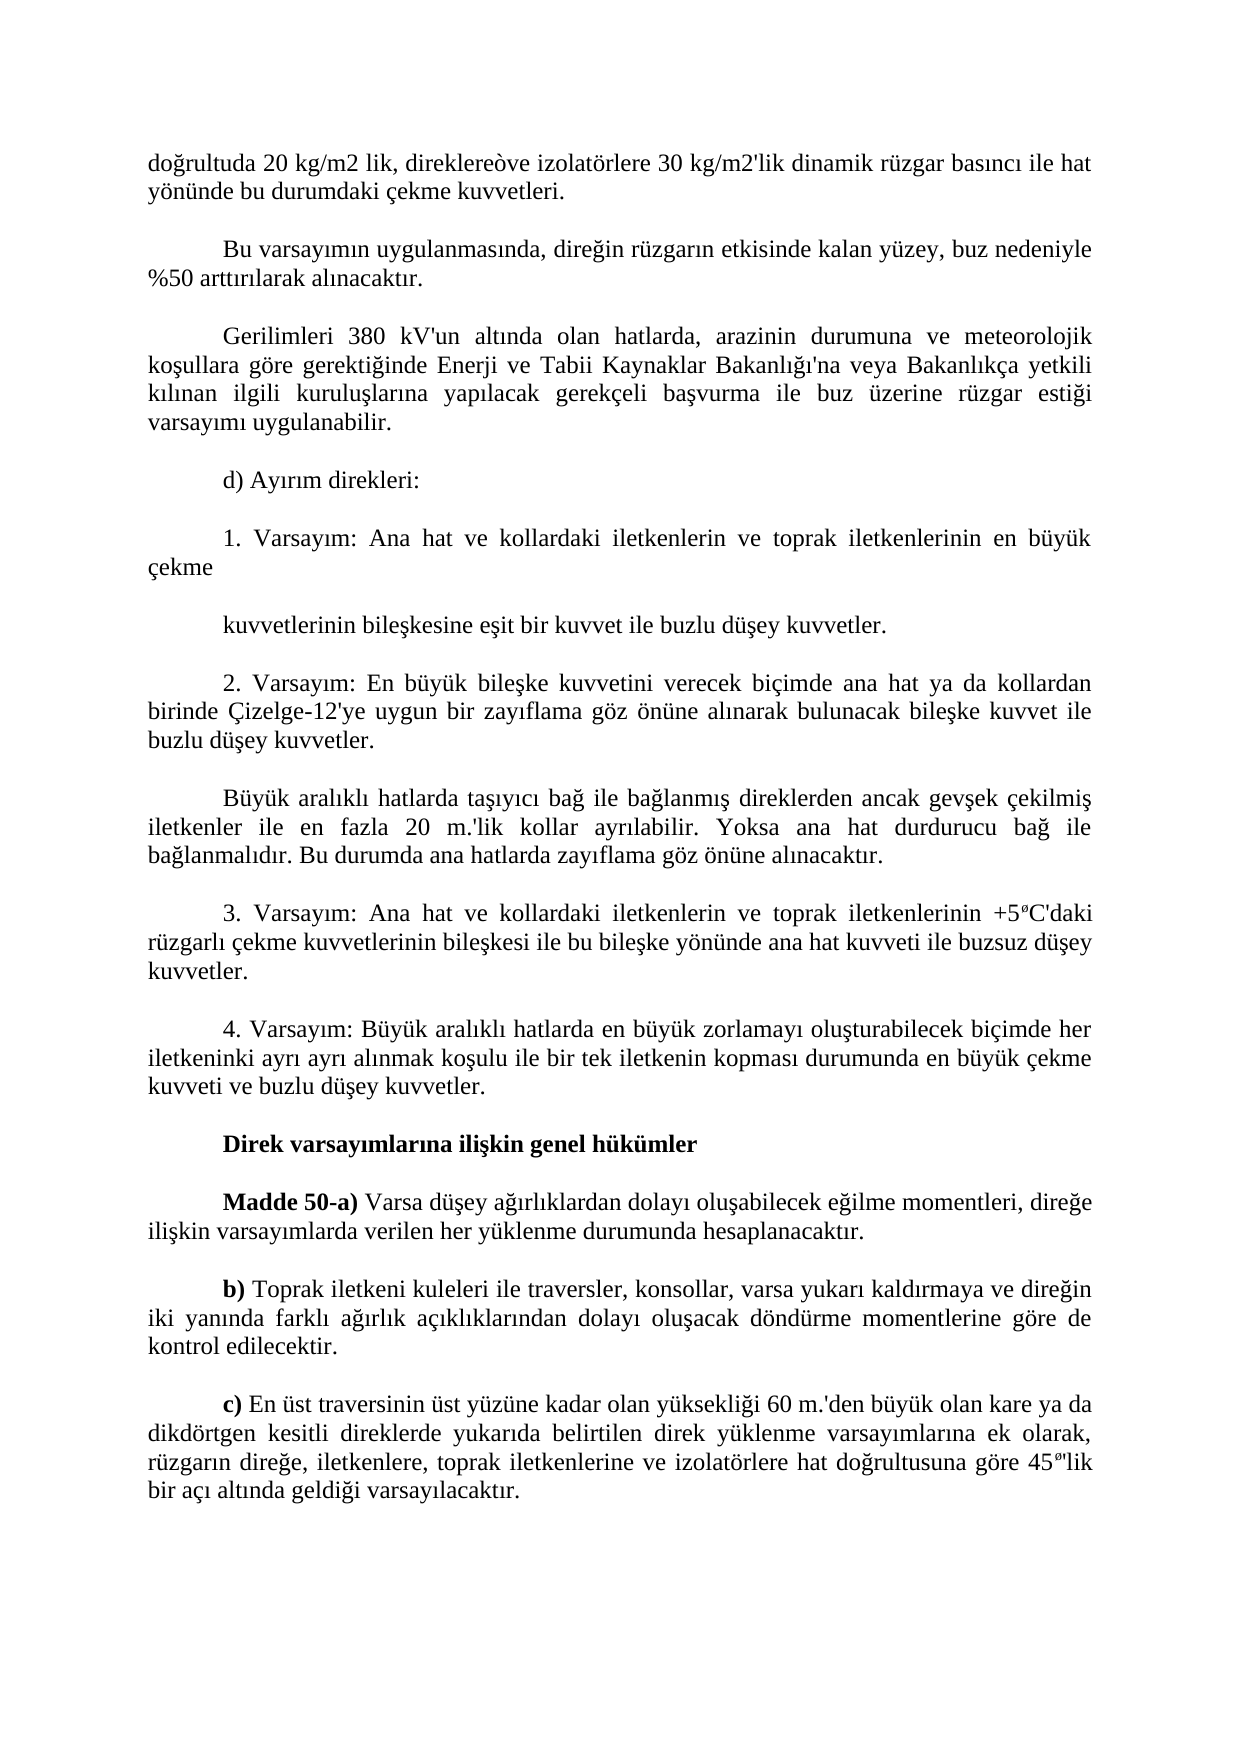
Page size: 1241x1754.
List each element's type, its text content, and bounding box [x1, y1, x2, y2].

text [148, 148, 1093, 205]
text Bu varsayımın uygulanmasında, direğin rüzgarın etkisinde kalan yüzey, buz nedeniyle %50 arttırılarak alınacaktır. [148, 234, 1093, 292]
text Direk varsayımlarına ilişkin genel hükümler [148, 1129, 1093, 1158]
text d) Ayırım direkleri: [148, 465, 1093, 494]
text 3. Varsayım: Ana hat ve kollardaki iletkenlerin ve toprak iletkenlerinin +5øC'daki rüzgarlı çekme kuvvetlerinin bileşkesi ile bu bileşke yönünde ana hat kuvveti ile buzsuz düşey kuvvetler. [148, 898, 1093, 985]
text 4. Varsayım: Büyük aralıklı hatlarda en büyük zorlamayı oluşturabilecek biçimde her iletkeninki ayrı ayrı alınmak koşulu ile bir tek iletkenin kopması durumunda en büyük çekme kuvveti ve buzlu düşey kuvvetler. [148, 1014, 1093, 1100]
text b) Toprak iletkeni kuleleri ile traversler, konsollar, varsa yukarı kaldırmaya ve direğin iki yanında farklı ağırlık açıklıklarından dolayı oluşacak döndürme momentlerine göre de kontrol edilecektir. [148, 1274, 1093, 1360]
text kuvvetlerinin bileşkesine eşit bir kuvvet ile buzlu düşey kuvvetler. [148, 610, 1093, 638]
text Büyük aralıklı hatlarda taşıyıcı bağ ile bağlanmış direklerden ancak gevşek çekilmiş iletkenler ile en fazla 20 m.'lik kollar ayrılabilir. Yoksa ana hat durdurucu bağ ile bağlanmalıdır. Bu durumda ana hatlarda zayıflama göz önüne alınacaktır. [148, 783, 1093, 869]
text Gerilimleri 380 kV'un altında olan hatlarda, arazinin durumuna ve meteorolojik koşullara göre gerektiğinde Enerji ve Tabii Kaynaklar Bakanlığı'na veya Bakanlıkça yetkili kılınan ilgili kuruluşlarına yapılacak gerekçeli başvurma ile buz üzerine rüzgar estiği varsayımı uygulanabilir. [148, 321, 1093, 436]
text 1. Varsayım: Ana hat ve kollardaki iletkenlerin ve toprak iletkenlerinin en büyük çekme [148, 523, 1093, 581]
text 2. Varsayım: En büyük bileşke kuvvetini verecek biçimde ana hat ya da kollardan birinde Çizelge-12'ye uygun bir zayıflama göz önüne alınarak bulunacak bileşke kuvvet ile buzlu düşey kuvvetler. [148, 668, 1093, 754]
text c) En üst traversinin üst yüzüne kadar olan yüksekliği 60 m.'den büyük olan kare ya da dikdörtgen kesitli direklerde yukarıda belirtilen direk yüklenme varsayımlarına ek olarak, rüzgarın direğe, iletkenlere, toprak iletkenlerine ve izolatörlere hat doğrultusuna göre 45ø'lik bir açı altında geldiği varsayılacaktır. [148, 1389, 1093, 1504]
text Madde 50-a) Varsa düşey ağırlıklardan dolayı oluşabilecek eğilme momentleri, direğe ilişkin varsayımlarda verilen her yüklenme durumunda hesaplanacaktır. [148, 1187, 1093, 1245]
